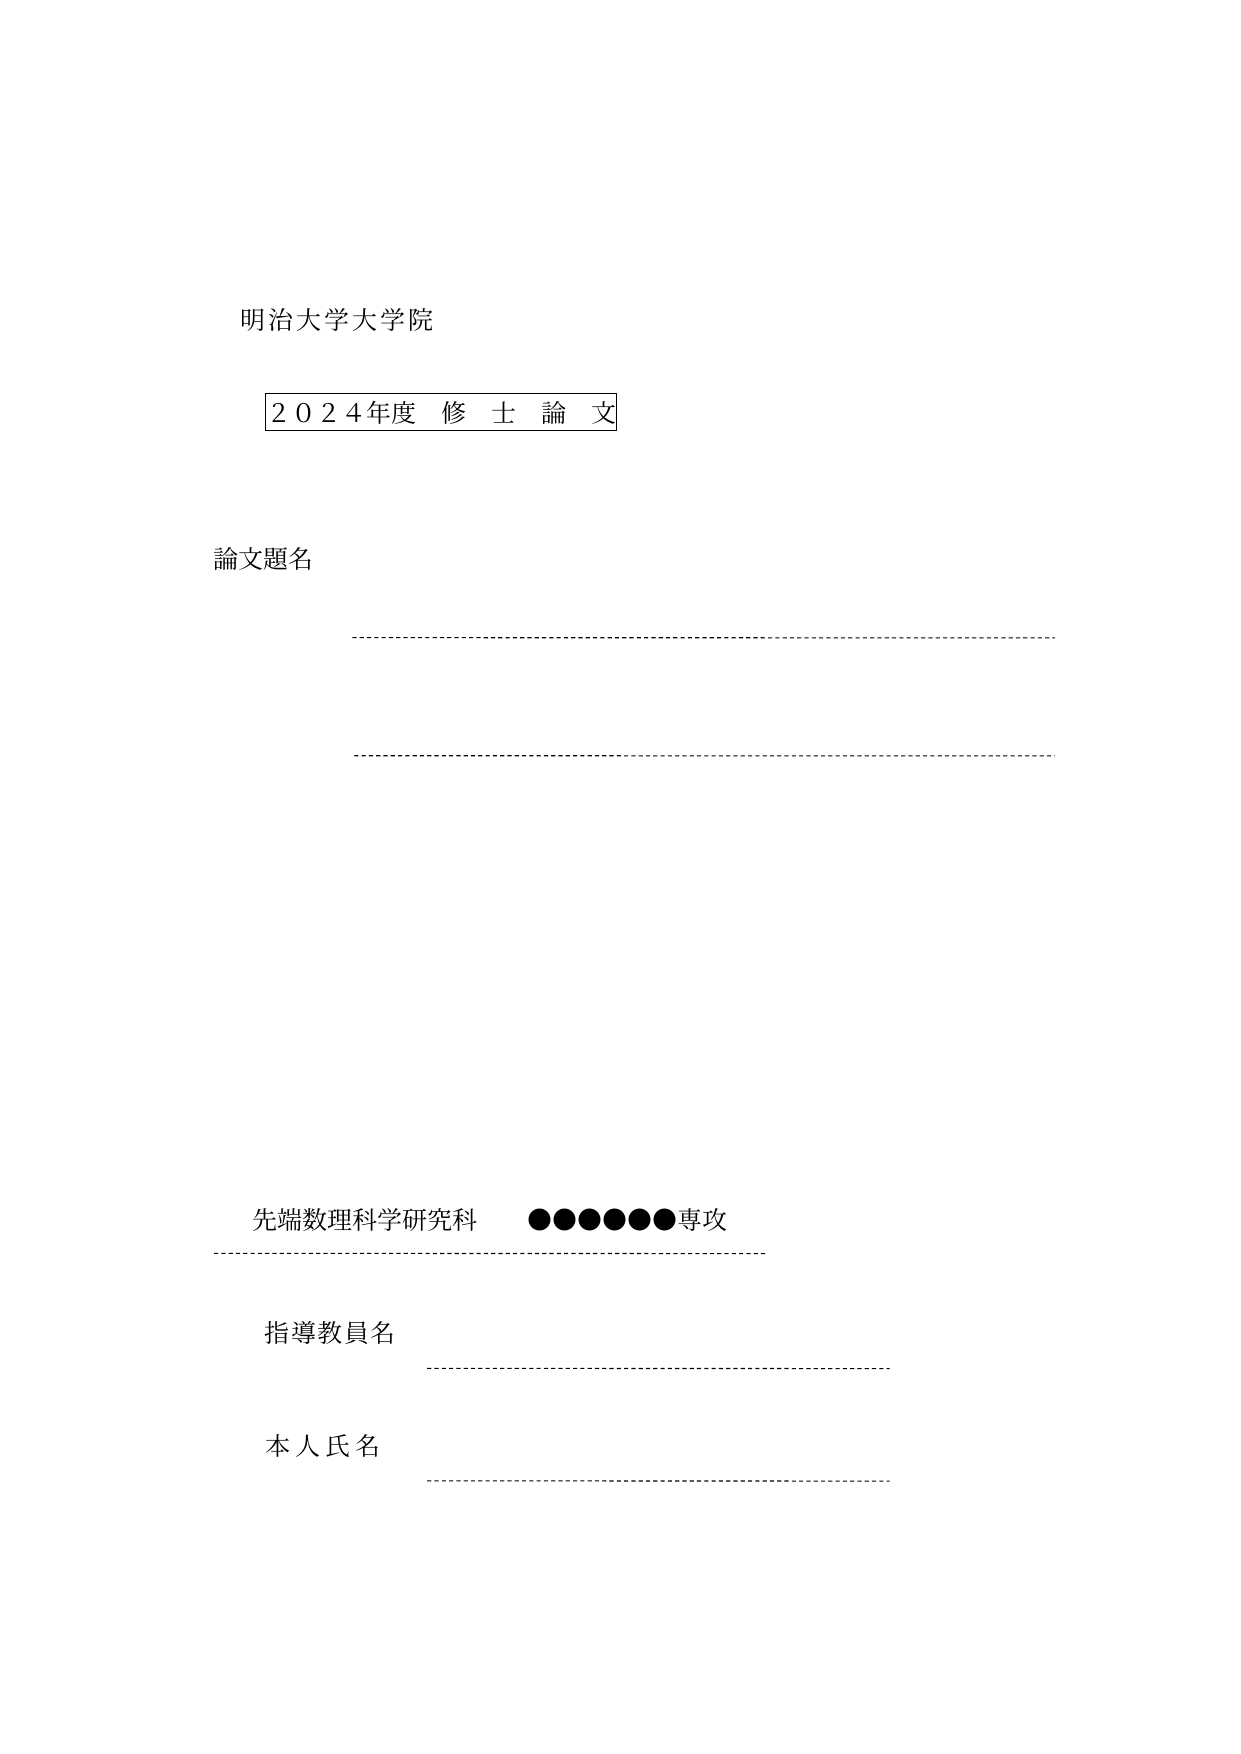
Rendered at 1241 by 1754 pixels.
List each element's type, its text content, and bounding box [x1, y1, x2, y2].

text 先端数理科学研究科 ●●●●●●専攻 [177, 1200, 1063, 1237]
text ２０２４年度 修 士 論 文 [265, 375, 1063, 450]
text 明治大学大学院 [177, 300, 1063, 337]
